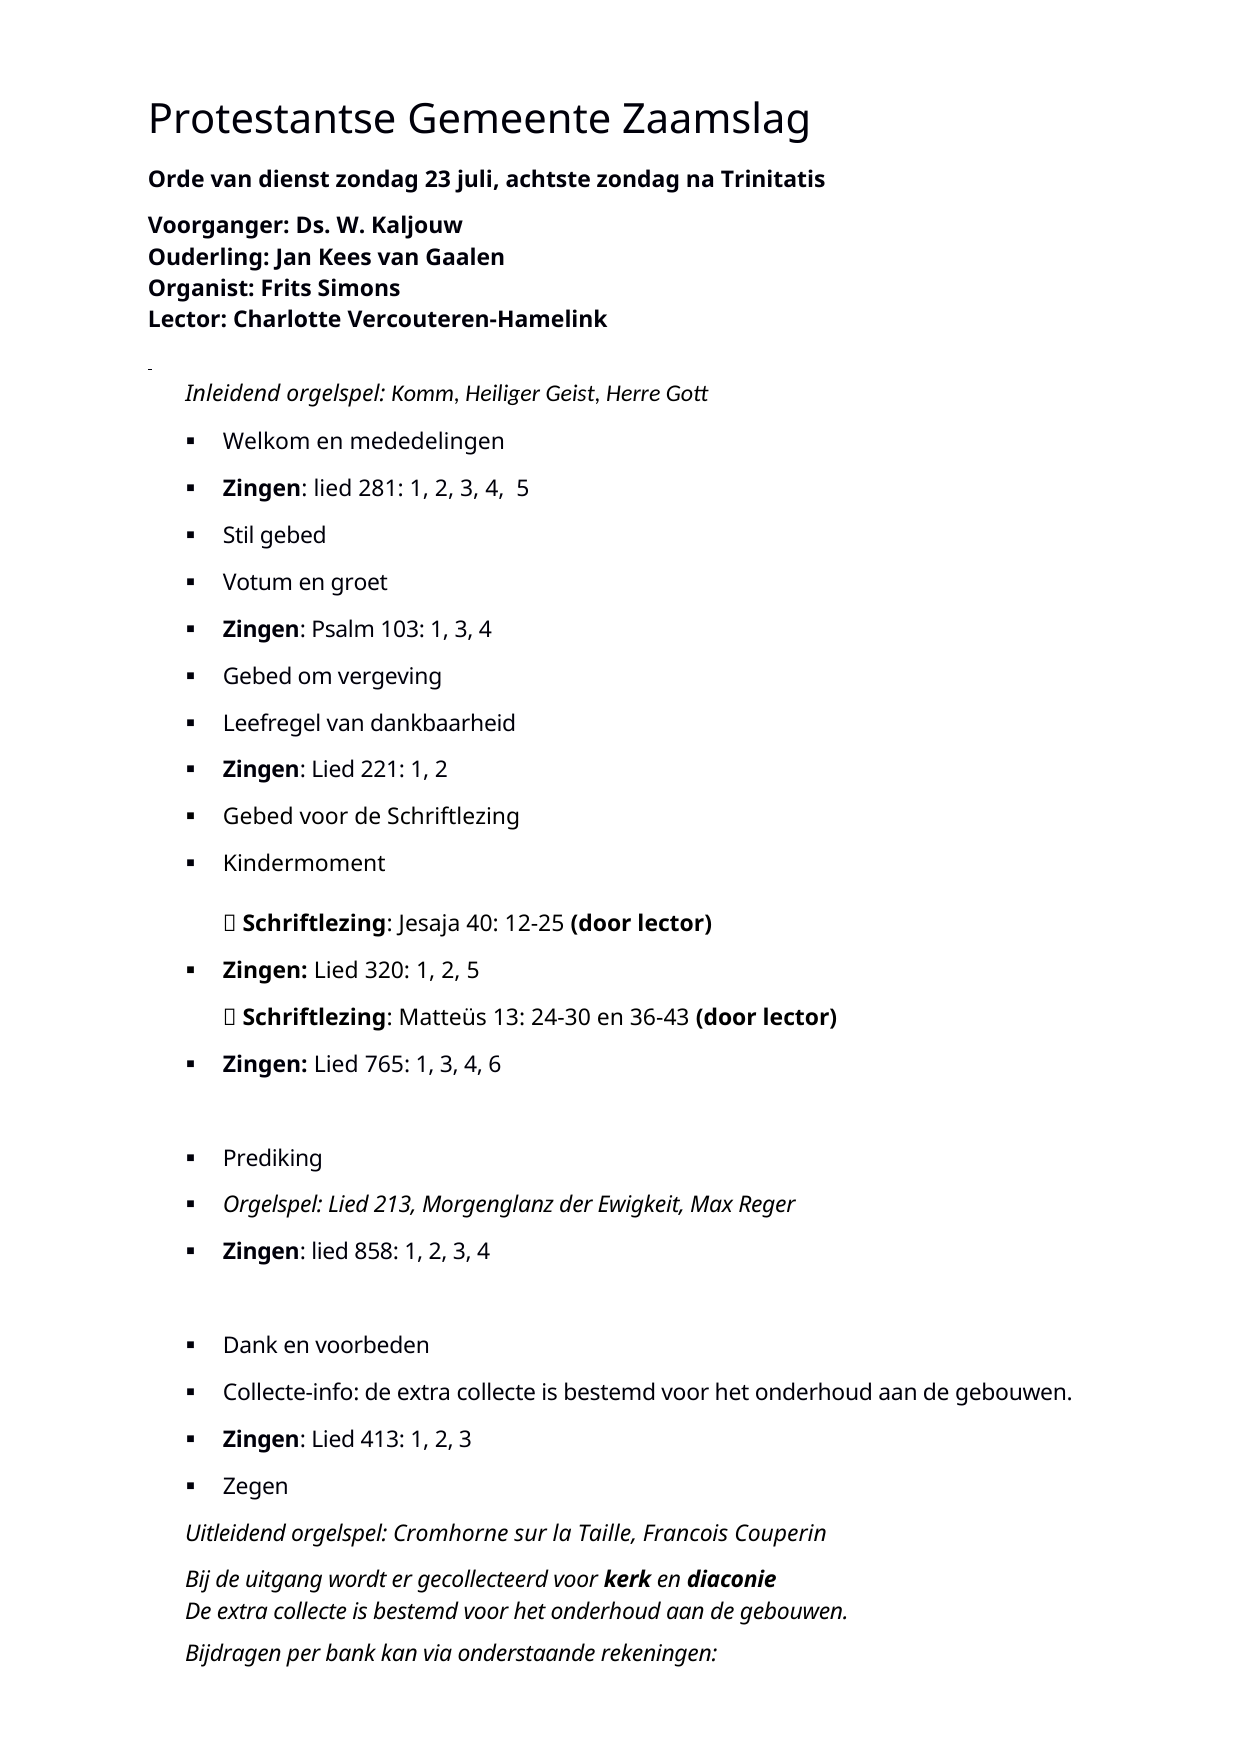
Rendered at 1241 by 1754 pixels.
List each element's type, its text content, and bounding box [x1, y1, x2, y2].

list Votum en groet [185, 566, 1181, 597]
list Dank en voorbeden [185, 1329, 1181, 1360]
list Zingen: Psalm 103: 1, 3, 4 [185, 613, 1181, 644]
text De extra collecte is bestemd voor het onderhoud aan de gebouwen. [185, 1594, 1181, 1626]
subtitle Lector: Charlotte Vercouteren-Hamelink [148, 303, 1181, 377]
list Leefregel van dankbaarheid [185, 706, 1181, 738]
list Zingen: lied 281: 1, 2, 3, 4, 5 [185, 472, 1181, 503]
text Bijdragen per bank kan via onderstaande rekeningen: [185, 1637, 1181, 1668]
text  Schriftlezing: Jesaja 40: 12-25 (door lector) [223, 907, 1181, 938]
list Welkom en mededelingen [185, 425, 1181, 456]
list Zingen: Lied 320: 1, 2, 5 [185, 954, 1181, 985]
list Zingen: Lied 413: 1, 2, 3 [185, 1423, 1181, 1454]
list Zingen: Lied 765: 1, 3, 4, 6 [185, 1048, 1181, 1079]
subtitle Voorganger: Ds. W. Kaljouw [148, 209, 1181, 241]
list Zegen [185, 1469, 1181, 1501]
list Stil gebed [185, 519, 1181, 550]
text Uitleidend orgelspel: Cromhorne sur la Taille, Francois Couperin [185, 1516, 1181, 1548]
text  Schriftlezing: Matteüs 13: 24-30 en 36-43 (door lector) [223, 1001, 1181, 1032]
text Protestantse Gemeente Zaamslag [148, 89, 1181, 145]
list Gebed om vergeving [185, 659, 1181, 691]
text Inleidend orgelspel: Komm, Heiliger Geist, Herre Gott [148, 377, 1181, 408]
list Gebed voor de Schriftlezing [185, 800, 1181, 831]
list Kindermoment [185, 847, 1181, 907]
list Orgelspel: Lied 213, Morgenglanz der Ewigkeit, Max Reger [185, 1188, 1181, 1219]
list Zingen: Lied 221: 1, 2 [185, 753, 1181, 784]
list Zingen: lied 858: 1, 2, 3, 4 [185, 1235, 1181, 1266]
text Bij de uitgang wordt er gecollecteerd voor kerk en diaconie [185, 1563, 1181, 1594]
list Collecte-info: de extra collecte is bestemd voor het onderhoud aan de gebouwen. [185, 1376, 1181, 1407]
list Prediking [185, 1141, 1181, 1173]
subtitle Organist: Frits Simons [148, 272, 1181, 303]
text Orde van dienst zondag 23 juli, achtste zondag na Trinitatis [148, 162, 1181, 194]
subtitle Ouderling: Jan Kees van Gaalen [148, 241, 1181, 272]
